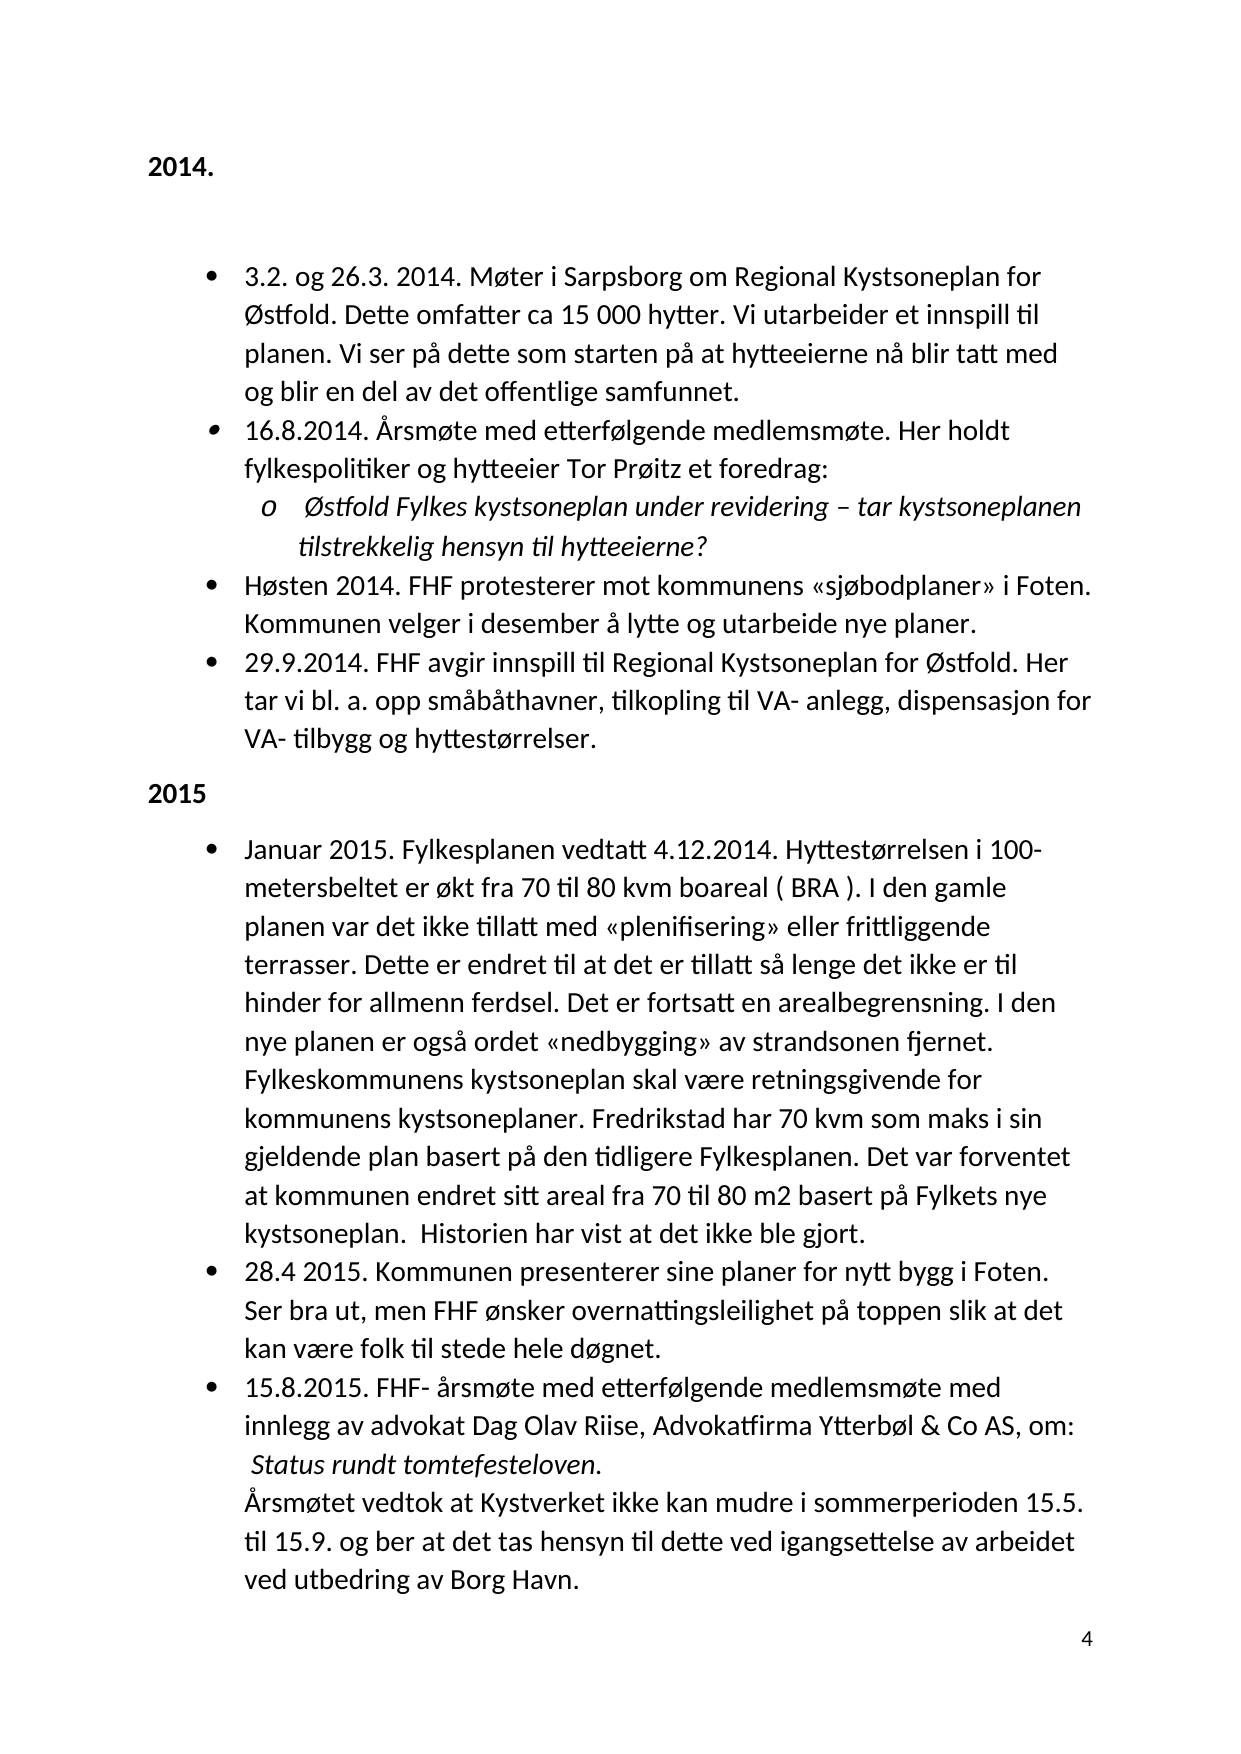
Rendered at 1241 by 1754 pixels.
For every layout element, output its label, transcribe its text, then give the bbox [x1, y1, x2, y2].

list 15.8.2015. FHF- årsmøte med etterfølgende medlemsmøte med innlegg av advokat Dag Olav Riise, Advokatfirma Ytterbøl & Co AS, om: [207, 1369, 1093, 1443]
list Østfold Fylkes kystsoneplan under revidering – tar kystsoneplanen tilstrekkelig hensyn til hytteeierne? [260, 488, 1093, 564]
list Høsten 2014. FHF protesterer mot kommunens «sjøbodplaner» i Foten. Kommunen velger i desember å lytte og utarbeide nye planer. [207, 567, 1093, 641]
list 29.9.2014. FHF avgir innspill til Regional Kystsoneplan for Østfold. Her tar vi bl. a. opp småbåthavner, tilkopling til VA- anlegg, dispensasjon for VA- tilbygg og hyttestørrelser. [207, 644, 1093, 756]
list 16.8.2014. Årsmøte med etterfølgende medlemsmøte. Her holdt fylkespolitiker og hytteeier Tor Prøitz et foredrag: [207, 412, 1093, 486]
text 2015 [148, 776, 1093, 811]
list Januar 2015. Fylkesplanen vedtatt 4.12.2014. Hyttestørrelsen i 100- metersbeltet er økt fra 70 til 80 kvm boareal ( BRA ). I den gamle planen var det ikke tillatt med «plenifisering» eller frittliggende terrasser. Dette er endret til at det er tillatt så lenge det ikke er til hinder for allmenn ferdsel. Det er fortsatt en arealbegrensning. I den nye planen er også ordet «nedbygging» av strandsonen fjernet. Fylkeskommunens kystsoneplan skal være retningsgivende for kommunens kystsoneplaner. Fredrikstad har 70 kvm som maks i sin gjeldende plan basert på den tidligere Fylkesplanen. Det var forventet at kommunen endret sitt areal fra 70 til 80 m2 basert på Fylkets nye kystsoneplan. Historien har vist at det ikke ble gjort. [207, 831, 1093, 1251]
text 2014. [148, 148, 1093, 183]
list 3.2. og 26.3. 2014. Møter i Sarpsborg om Regional Kystsoneplan for Østfold. Dette omfatter ca 15 000 hytter. Vi utarbeider et innspill til planen. Vi ser på dette som starten på at hytteeierne nå blir tatt med og blir en del av det offentlige samfunnet. [207, 258, 1093, 409]
list 28.4 2015. Kommunen presenterer sine planer for nytt bygg i Foten. Ser bra ut, men FHF ønsker overnattingsleilighet på toppen slik at det kan være folk til stede hele døgnet. [207, 1253, 1093, 1366]
list Årsmøtet vedtok at Kystverket ikke kan mudre i sommerperioden 15.5. til 15.9. og ber at det tas hensyn til dette ved igangsettelse av arbeidet ved utbedring av Borg Havn. [244, 1484, 1093, 1597]
list Status rundt tomtefesteloven. [244, 1446, 1093, 1481]
